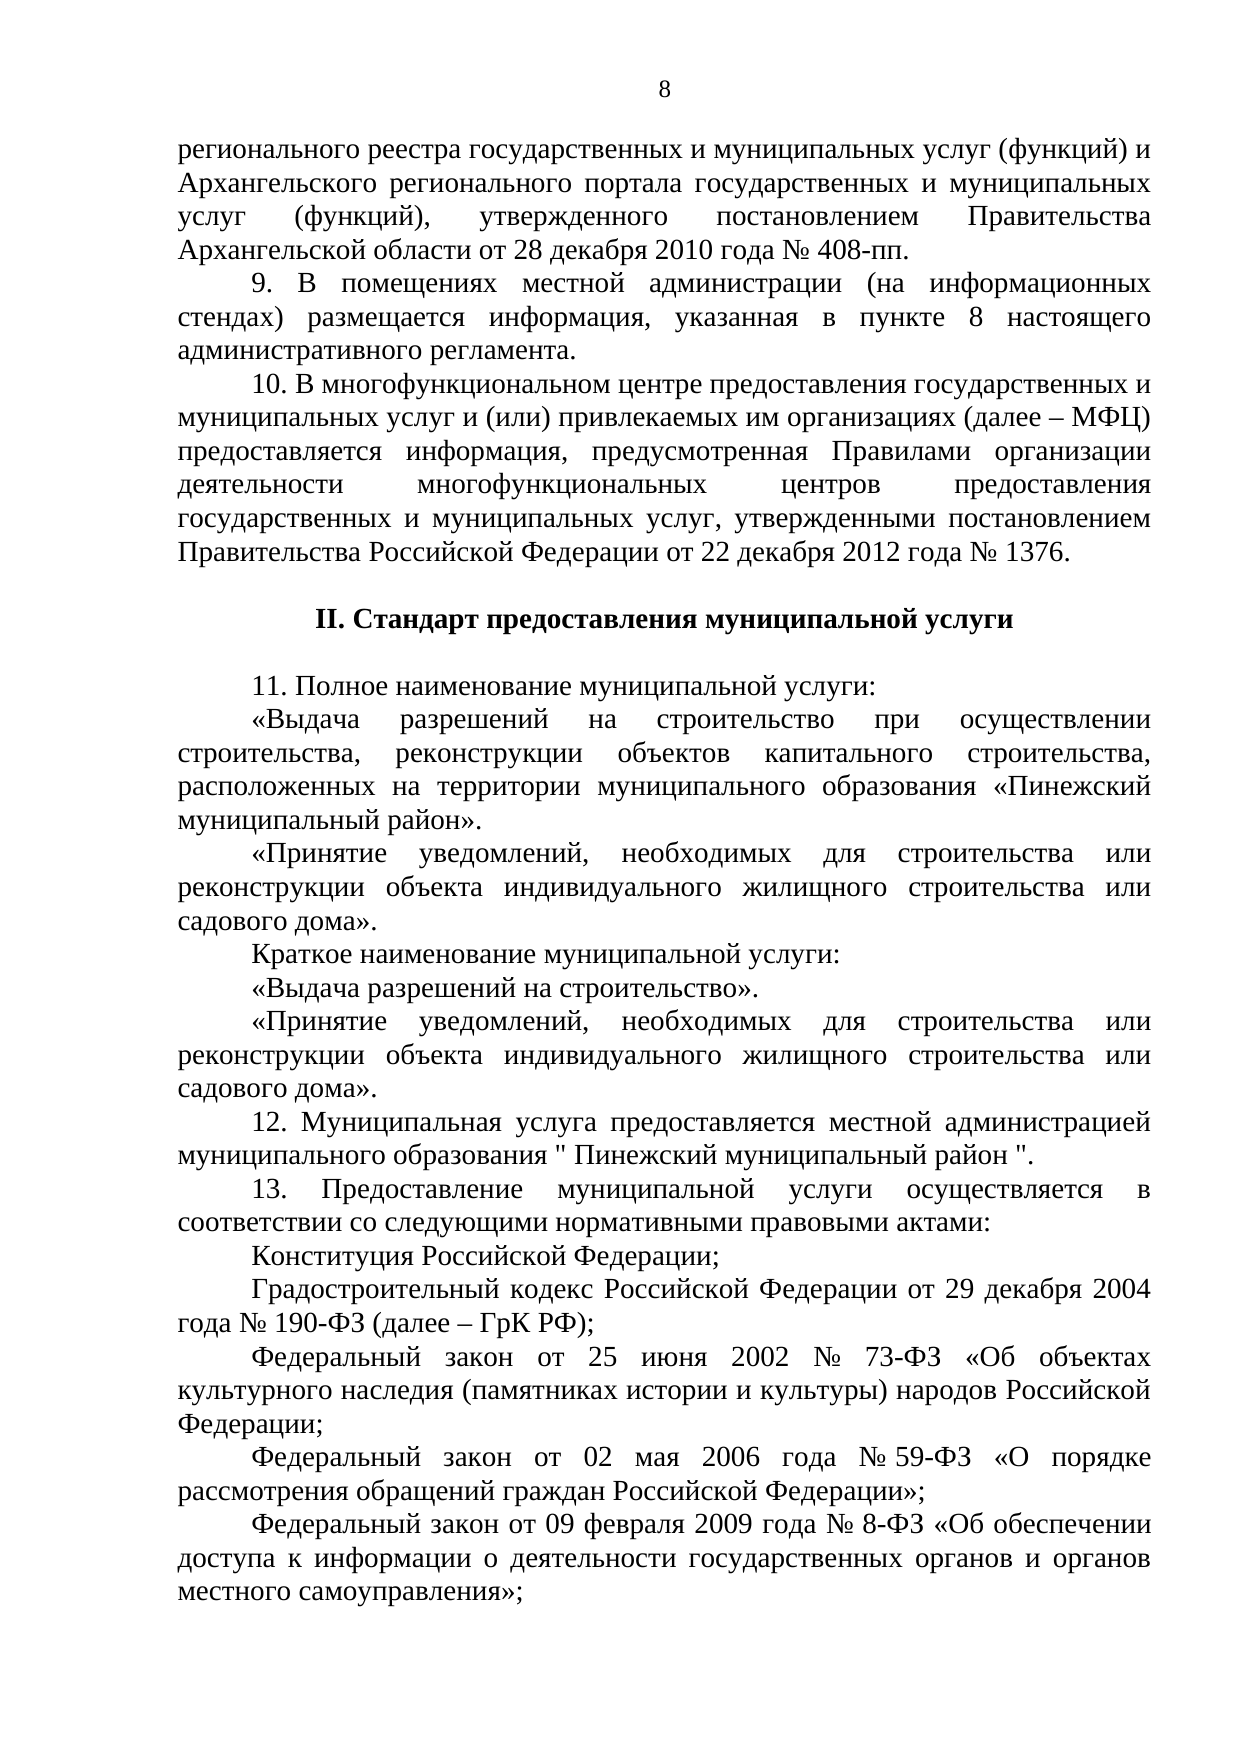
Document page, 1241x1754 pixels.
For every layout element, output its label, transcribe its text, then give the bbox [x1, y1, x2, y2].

text Градостроительный кодекс Российской Федерации от 29 декабря 2004 года № 190-ФЗ (далее – ГрК РФ); [177, 1272, 1152, 1339]
text II. Стандарт предоставления муниципальной услуги [177, 601, 1152, 634]
text 10. В многофункциональном центре предоставления государственных и муниципальных услуг и (или) привлекаемых им организациях (далее – МФЦ) предоставляется информация, предусмотренная Правилами организации деятельности многофункциональных центров предоставления государственных и муниципальных услуг, утвержденными постановлением Правительства Российской Федерации от 22 декабря 2012 года № 1376. [177, 366, 1152, 567]
text 13. Предоставление муниципальной услуги осуществляется в соответствии со следующими нормативными правовыми актами: [177, 1171, 1152, 1238]
text «Принятие уведомлений, необходимых для строительства или реконструкции объекта индивидуального жилищного строительства или садового дома». [177, 1003, 1152, 1104]
text Краткое наименование муниципальной услуги: [177, 936, 1152, 970]
text «Выдача разрешений на строительство при осуществлении строительства, реконструкции объектов капитального строительства, расположенных на территории муниципального образования «Пинежский муниципальный район». [177, 701, 1152, 836]
text 9. В помещениях местной администрации (на информационных стендах) размещается информация, указанная в пункте 8 настоящего административного регламента. [177, 265, 1152, 366]
text «Принятие уведомлений, необходимых для строительства или реконструкции объекта индивидуального жилищного строительства или садового дома». [177, 836, 1152, 936]
text Конституция Российской Федерации; [177, 1238, 1152, 1272]
text 11. Полное наименование муниципальной услуги: [177, 668, 1152, 701]
text Федеральный закон от 02 мая 2006 года № 59-ФЗ «О порядке рассмотрения обращений граждан Российской Федерации»; [177, 1439, 1152, 1506]
text Федеральный закон от 09 февраля 2009 года № 8-ФЗ «Об обеспечении доступа к информации о деятельности государственных органов и органов местного самоуправления»; [177, 1506, 1152, 1607]
text «Выдача разрешений на строительство». [177, 970, 1152, 1003]
text Федеральный закон от 25 июня 2002 № 73-ФЗ «Об объектах культурного наследия (памятниках истории и культуры) народов Российской Федерации; [177, 1339, 1152, 1439]
text 12. Муниципальная услуга предоставляется местной администрацией муниципального образования " Пинежский муниципальный район ". [177, 1104, 1152, 1171]
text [177, 131, 1152, 265]
